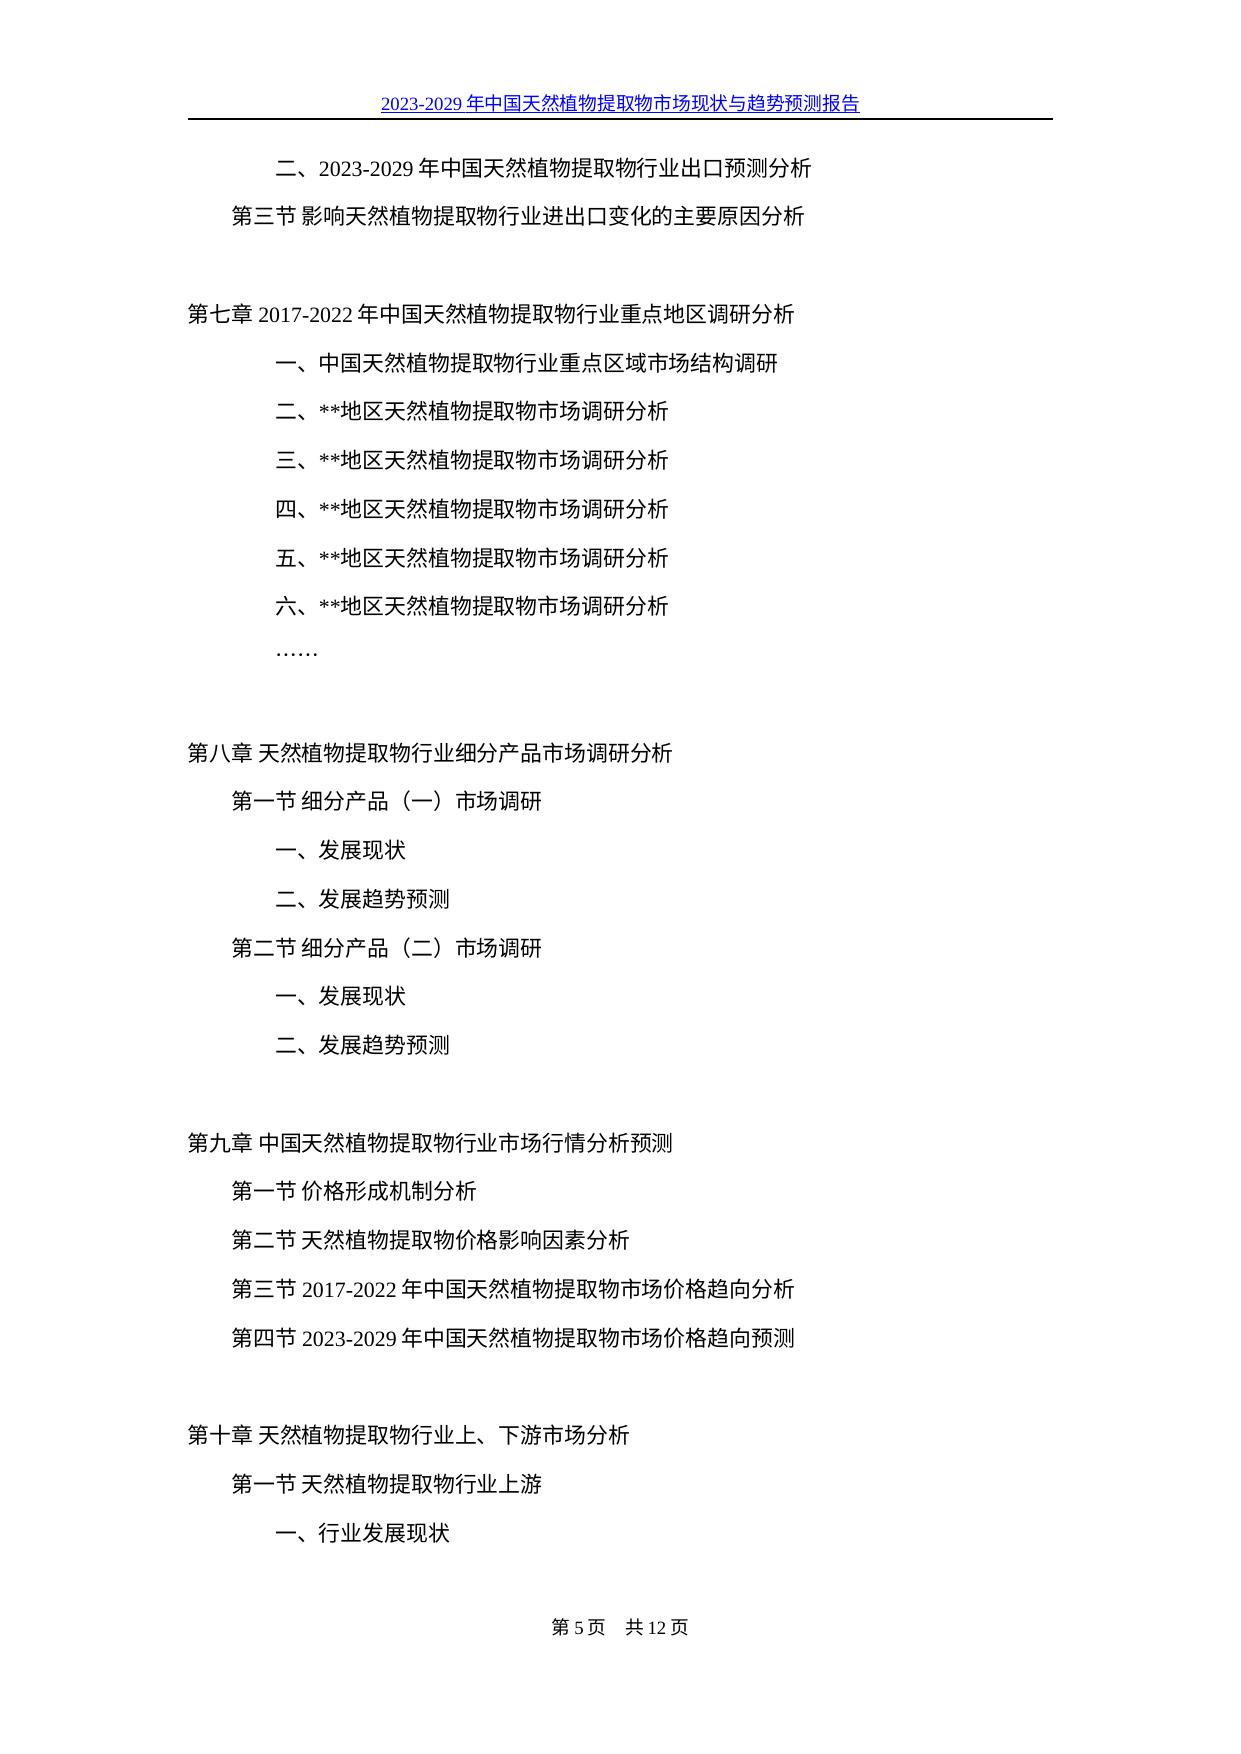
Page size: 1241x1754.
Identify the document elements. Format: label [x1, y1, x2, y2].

text [187, 150, 1053, 1548]
